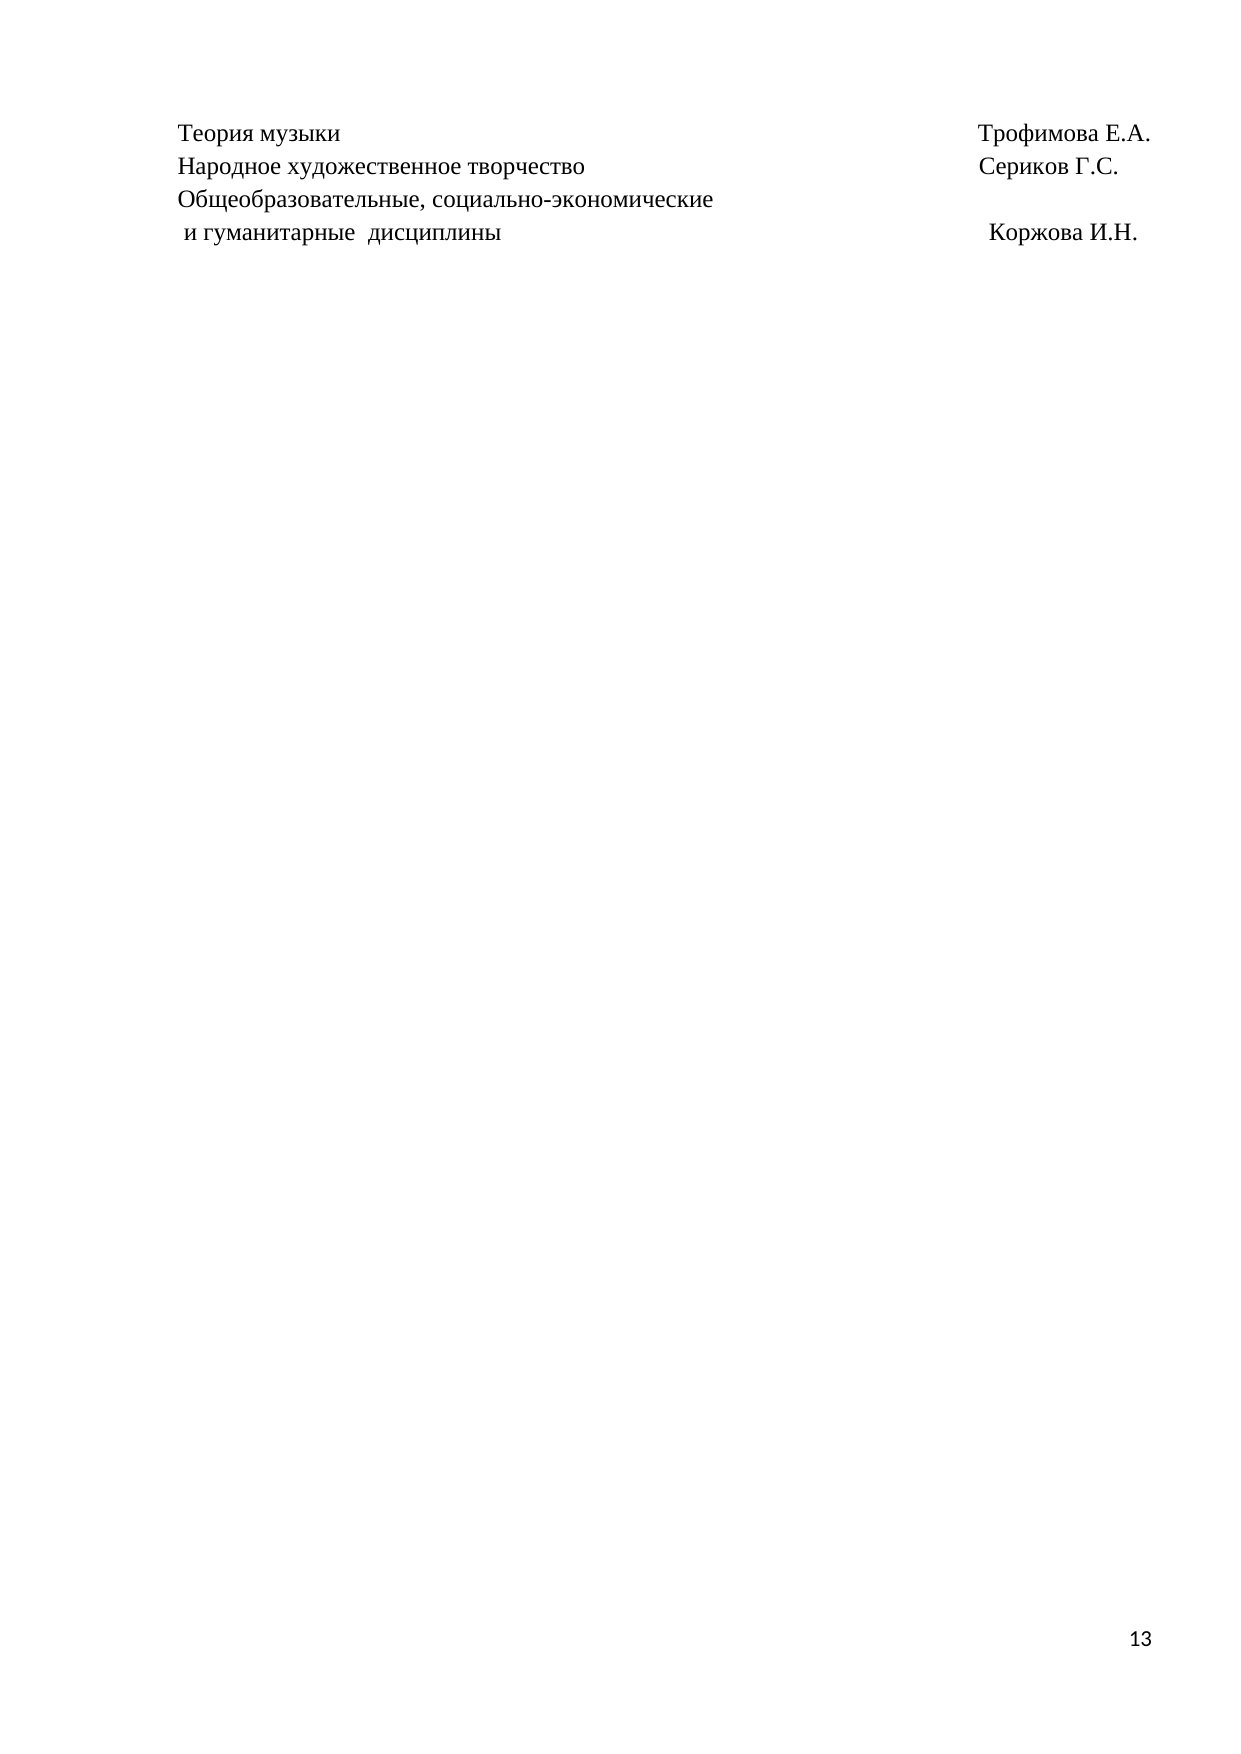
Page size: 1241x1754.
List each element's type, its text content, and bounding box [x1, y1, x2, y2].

text и гуманитарные дисциплины Коржова И.Н. [177, 217, 1152, 246]
text Теория музыки Трофимова Е.А. [177, 118, 1152, 147]
text Общеобразовательные, социально-экономические [177, 184, 1152, 213]
text Народное художественное творчество Сериков Г.С. [177, 151, 1152, 180]
